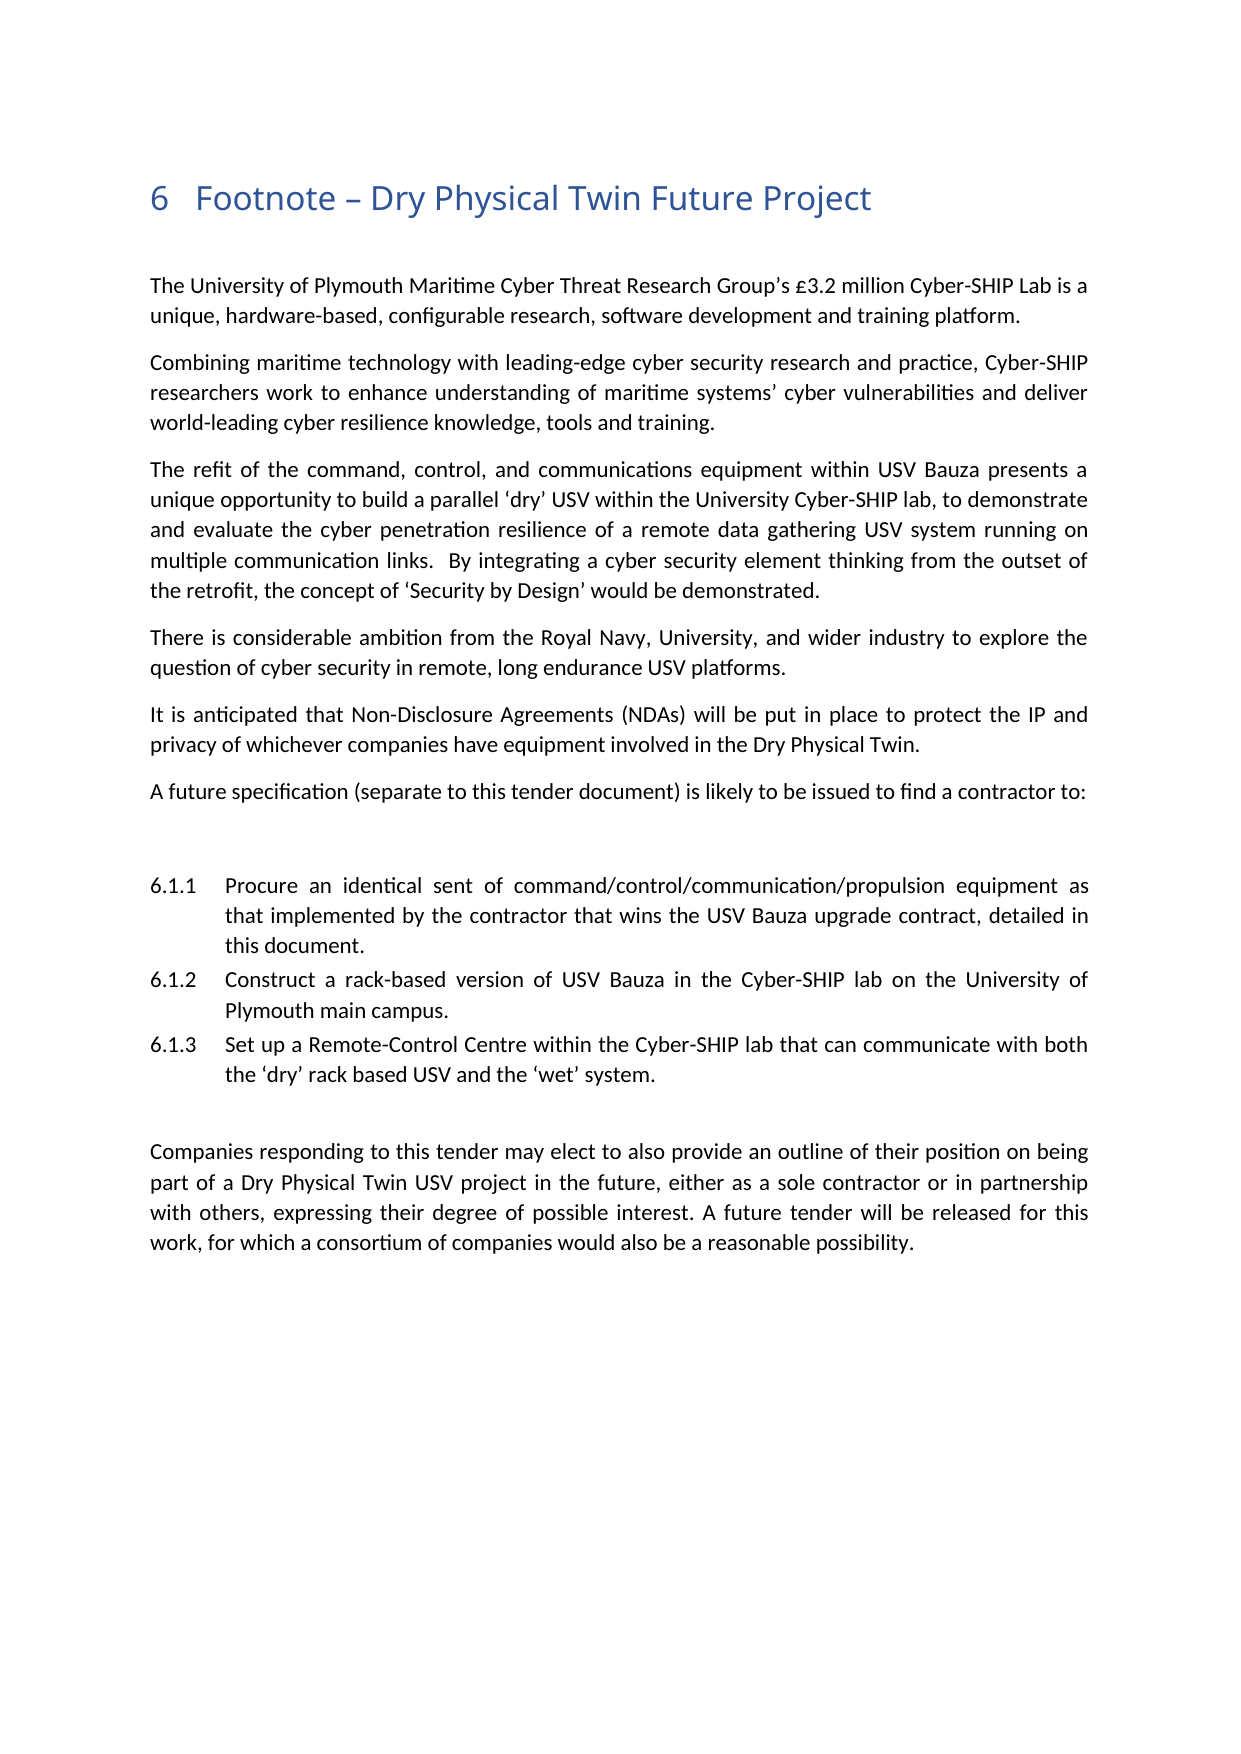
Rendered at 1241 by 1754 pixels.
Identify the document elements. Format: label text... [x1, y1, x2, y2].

text Combining maritime technology with leading-edge cyber security research and practice, Cyber-SHIP researchers work to enhance understanding of maritime systems’ cyber vulnerabilities and deliver world-leading cyber resilience knowledge, tools and training. [150, 348, 1090, 436]
subtitle Procure an identical sent of command/control/communication/propulsion equipment as that implemented by the contractor that wins the USV Bauza upgrade contract, detailed in this document. [150, 871, 1090, 959]
subtitle Footnote – Dry Physical Twin Future Project [150, 175, 1090, 220]
text Companies responding to this tender may elect to also provide an outline of their position on being part of a Dry Physical Twin USV project in the future, either as a sole contractor or in partnership with others, expressing their degree of possible interest. A future tender will be released for this work, for which a consortium of companies would also be a reasonable possibility. [150, 1137, 1090, 1256]
text The refit of the command, control, and communications equipment within USV Bauza presents a unique opportunity to build a parallel ‘dry’ USV within the University Cyber-SHIP lab, to demonstrate and evaluate the cyber penetration resilience of a remote data gathering USV system running on multiple communication links. By integrating a cyber security element thinking from the outset of the retrofit, the concept of ‘Security by Design’ would be demonstrated. [150, 455, 1090, 604]
subtitle Construct a rack-based version of USV Bauza in the Cyber-SHIP lab on the University of Plymouth main campus. [150, 966, 1090, 1024]
text It is anticipated that Non-Disclosure Agreements (NDAs) will be put in place to protect the IP and privacy of whichever companies have equipment involved in the Dry Physical Twin. [150, 700, 1090, 758]
text The University of Plymouth Maritime Cyber Threat Research Group’s £3.2 million Cyber-SHIP Lab is a unique, hardware-based, configurable research, software development and training platform. [150, 271, 1090, 329]
subtitle Set up a Remote-Control Centre within the Cyber-SHIP lab that can communicate with both the ‘dry’ rack based USV and the ‘wet’ system. [150, 1030, 1090, 1088]
text There is considerable ambition from the Royal Navy, University, and wider industry to explore the question of cyber security in remote, long endurance USV platforms. [150, 623, 1090, 681]
text A future specification (separate to this tender document) is likely to be issued to find a contractor to: [150, 777, 1090, 805]
